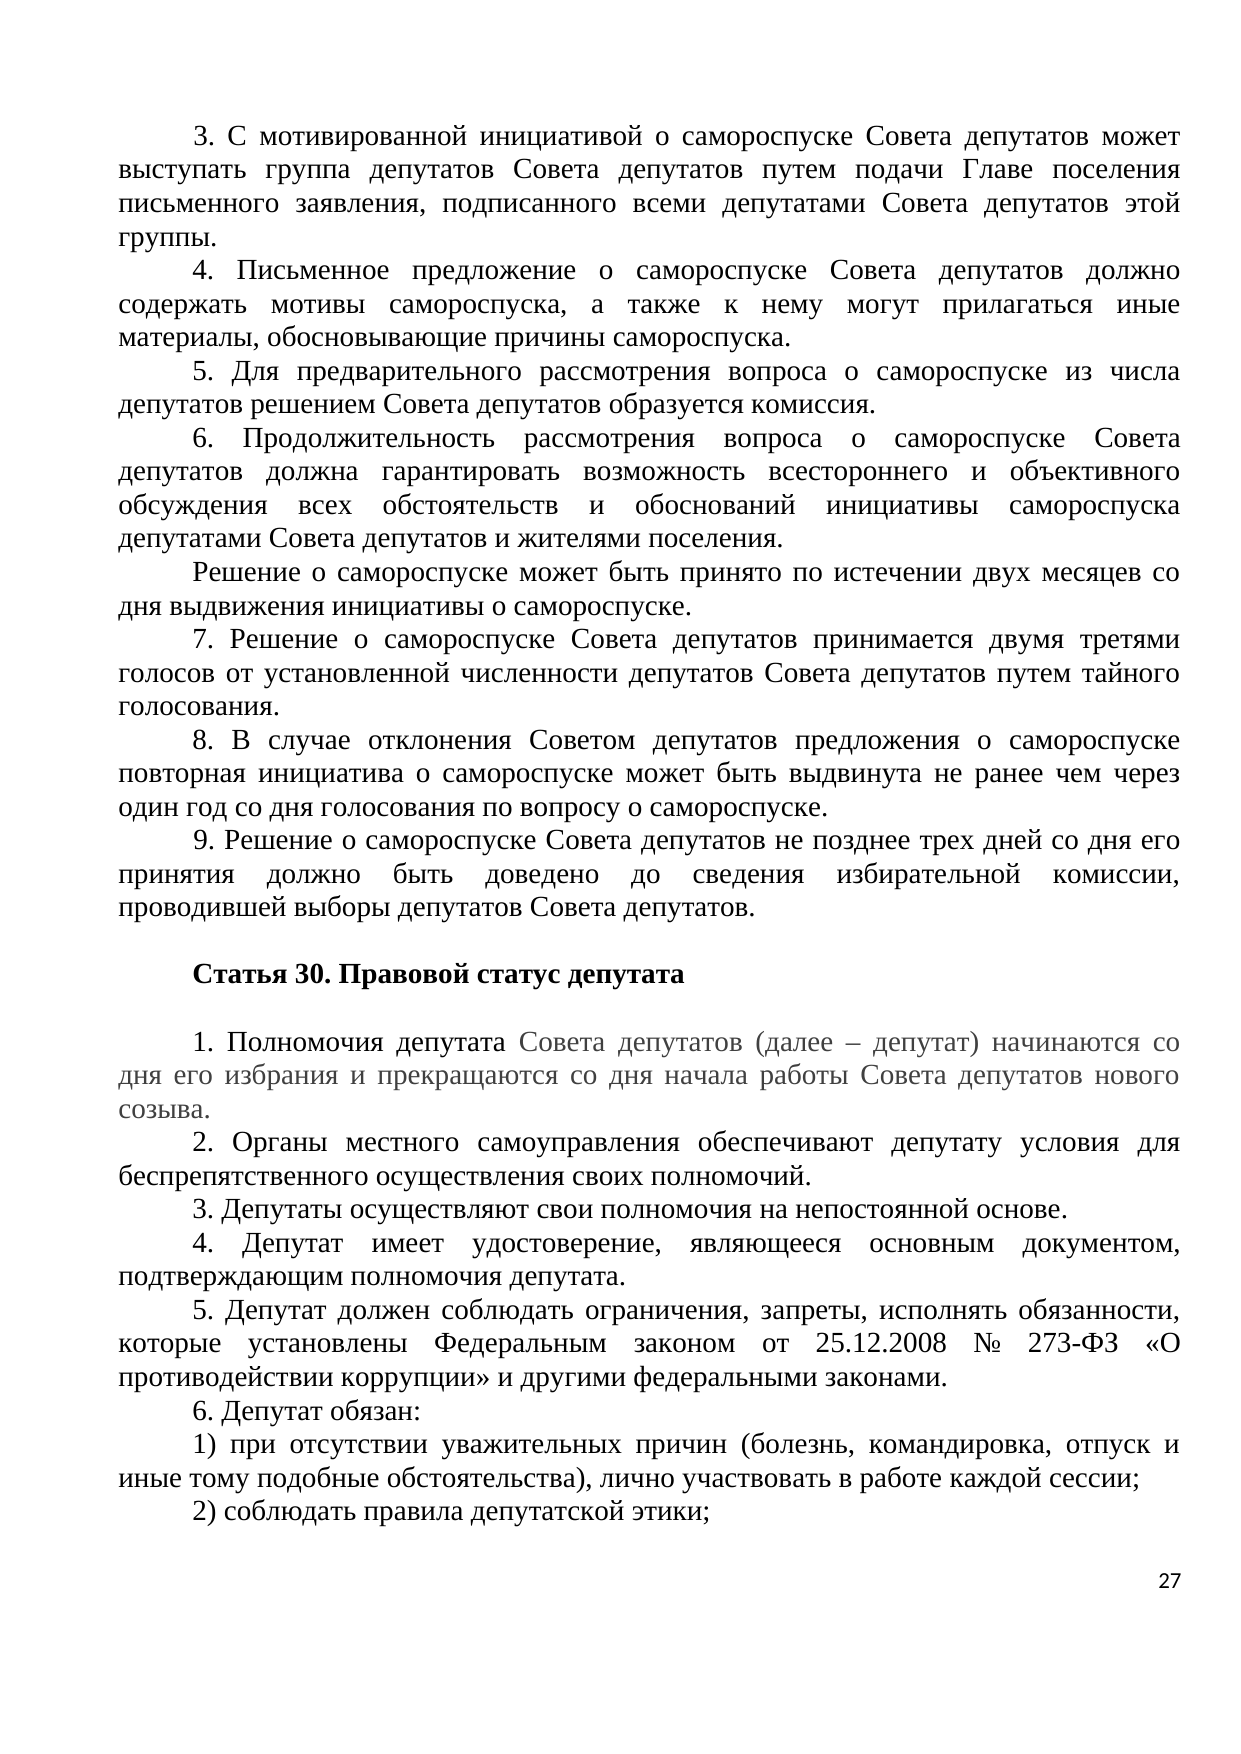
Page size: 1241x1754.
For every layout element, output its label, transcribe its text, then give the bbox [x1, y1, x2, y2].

text Решение о самороспуске может быть принято по истечении двух месяцев со дня выдвижения инициативы о самороспуске. [118, 554, 1181, 621]
text 5. Депутат должен соблюдать ограничения, запреты, исполнять обязанности, которые установлены Федеральным законом от 25.12.2008 № 273-ФЗ «О противодействии коррупции» и другими федеральными законами. [118, 1292, 1181, 1393]
text 4. Депутат имеет удостоверение, являющееся основным документом, подтверждающим полномочия депутата. [118, 1225, 1181, 1292]
subtitle 1. Полномочия депутата Совета депутатов (далее – депутат) начинаются со дня его избрания и прекращаются со дня начала работы Совета депутатов нового созыва. [118, 1024, 1181, 1124]
text 4. Письменное предложение о самороспуске Совета депутатов должно содержать мотивы самороспуска, а также к нему могут прилагаться иные материалы, обосновывающие причины самороспуска. [118, 252, 1181, 353]
text 2. Органы местного самоуправления обеспечивают депутату условия для беспрепятственного осуществления своих полномочий. [118, 1124, 1181, 1191]
text 3. С мотивированной инициативой о самороспуске Совета депутатов может выступать группа депутатов Совета депутатов путем подачи Главе поселения письменного заявления, подписанного всеми депутатами Совета депутатов этой группы. [118, 118, 1181, 252]
text 5. Для предварительного рассмотрения вопроса о самороспуске из числа депутатов решением Совета депутатов образуется комиссия. [118, 353, 1181, 420]
text 9. Решение о самороспуске Совета депутатов не позднее трех дней со дня его принятия должно быть доведено до сведения избирательной комиссии, проводившей выборы депутатов Совета депутатов. [118, 822, 1181, 923]
text 2) соблюдать правила депутатской этики; [118, 1493, 1181, 1527]
subtitle Статья 30. Правовой статус депутата [118, 957, 1181, 990]
text 8. В случае отклонения Советом депутатов предложения о самороспуске повторная инициатива о самороспуске может быть выдвинута не ранее чем через один год со дня голосования по вопросу о самороспуске. [118, 722, 1181, 822]
text 1) при отсутствии уважительных причин (болезнь, командировка, отпуск и иные тому подобные обстоятельства), лично участвовать в работе каждой сессии; [118, 1426, 1181, 1493]
text 3. Депутаты осуществляют свои полномочия на непостоянной основе. [118, 1191, 1181, 1225]
text 6. Депутат обязан: [118, 1393, 1181, 1426]
text 7. Решение о самороспуске Совета депутатов принимается двумя третями голосов от установленной численности депутатов Совета депутатов путем тайного голосования. [118, 621, 1181, 722]
text 6. Продолжительность рассмотрения вопроса о самороспуске Совета депутатов должна гарантировать возможность всестороннего и объективного обсуждения всех обстоятельств и обоснований инициативы самороспуска депутатами Совета депутатов и жителями поселения. [118, 420, 1181, 554]
